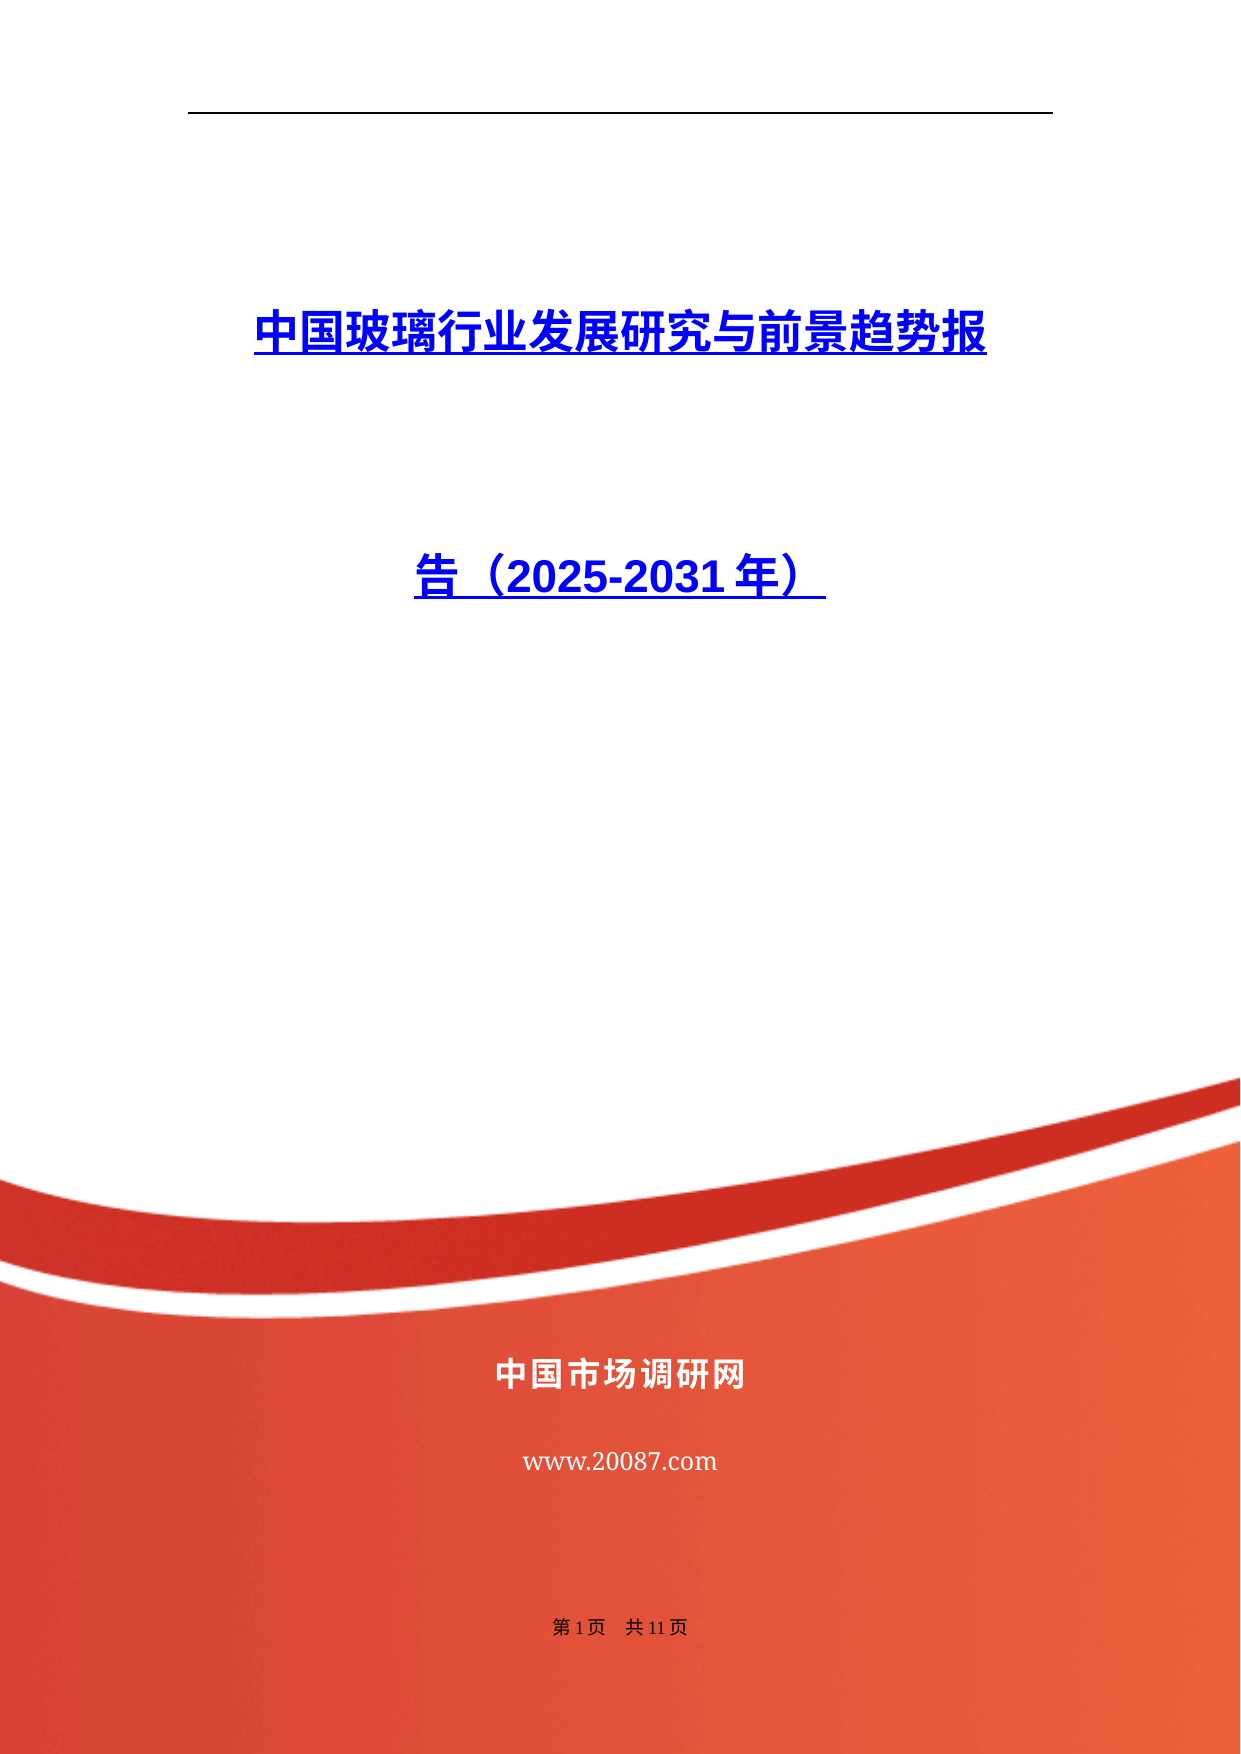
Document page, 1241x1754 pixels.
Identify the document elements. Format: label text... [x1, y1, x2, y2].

subtitle 中国市场调研网 [187, 1339, 1053, 1404]
table_header 中国玻璃行业发展研究与前景趋势报告（2025-2031年） [188, 207, 1053, 773]
picture [0, 1006, 1241, 1754]
text www.20087.com [187, 1428, 1053, 1493]
